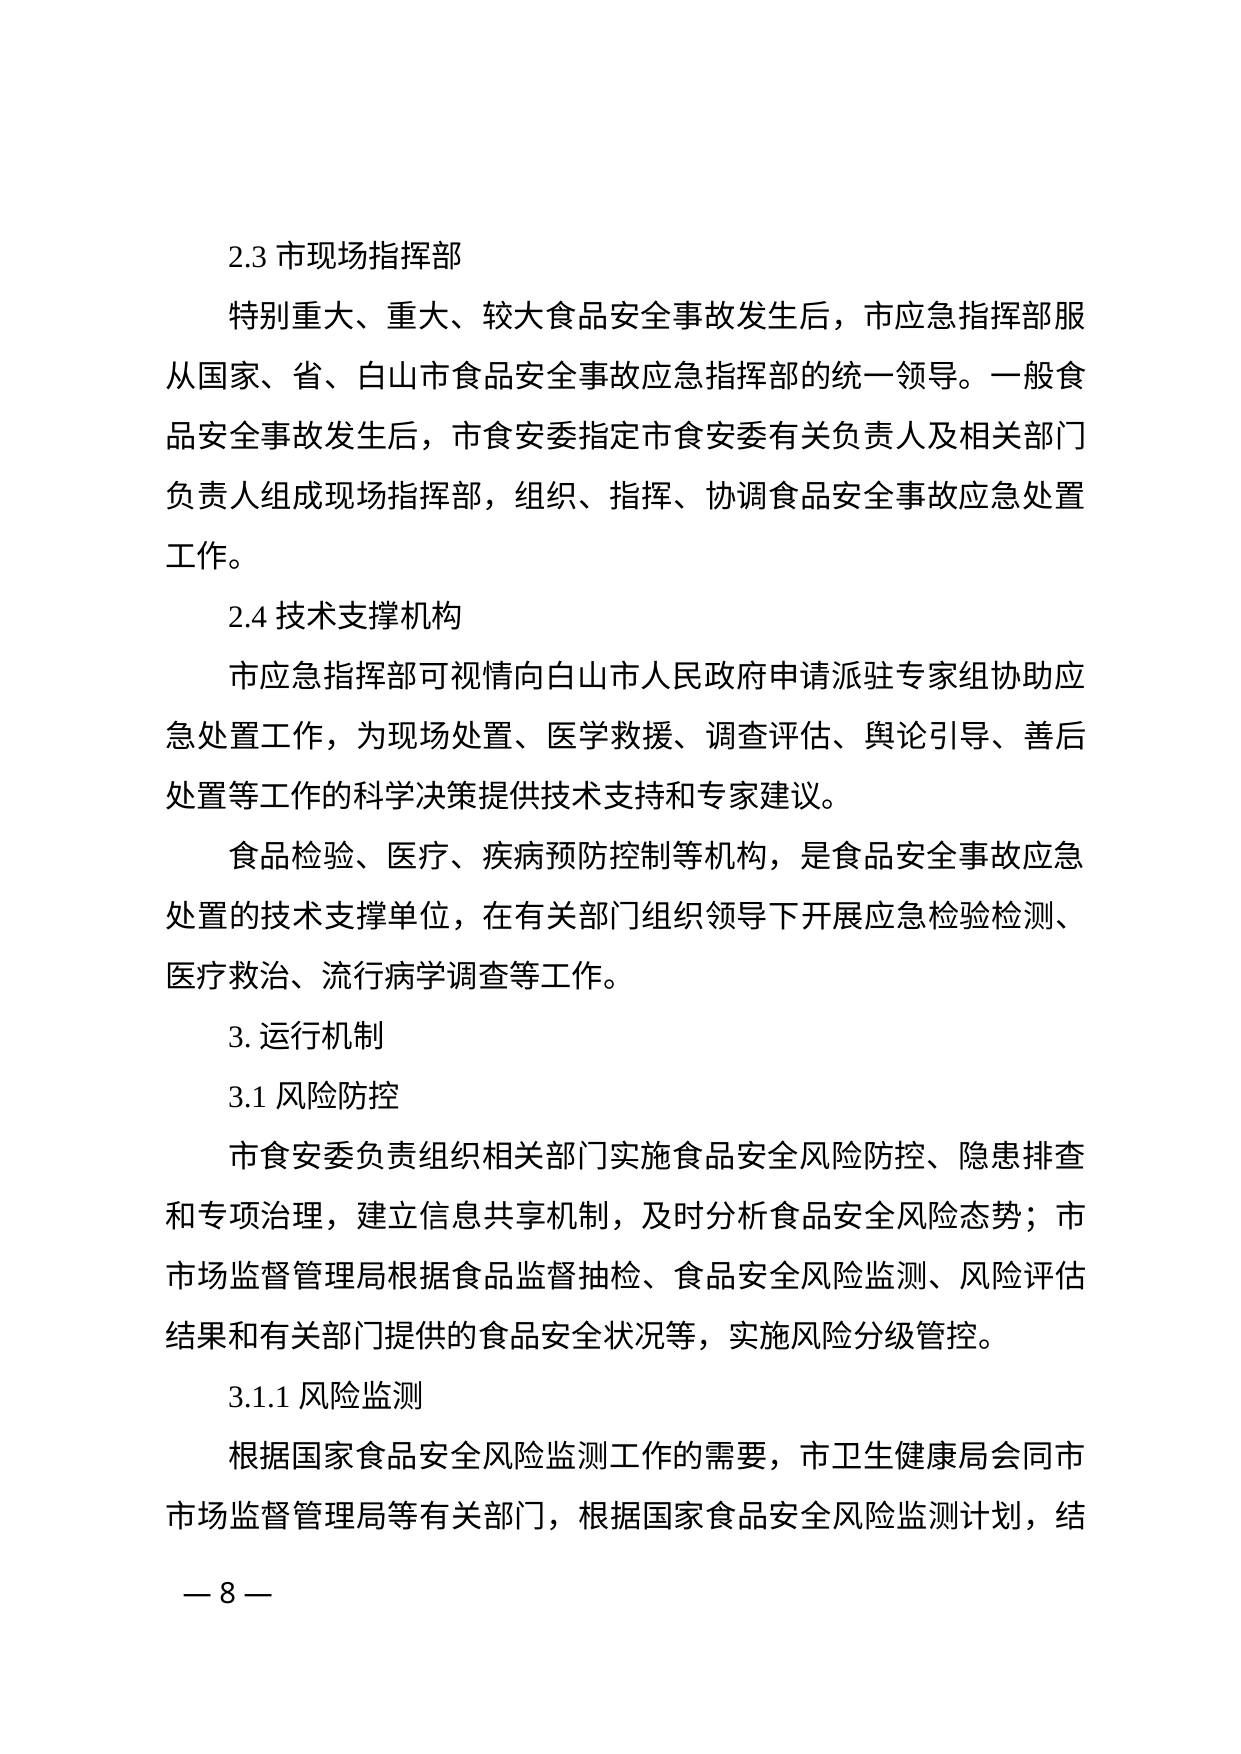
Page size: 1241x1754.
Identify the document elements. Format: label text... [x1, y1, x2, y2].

text 3.1.1 风险监测 [165, 1359, 1087, 1419]
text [165, 1419, 1087, 1539]
text 食品检验、医疗、疾病预防控制等机构，是食品安全事故应急处置的技术支撑单位，在有关部门组织领导下开展应急检验检测、医疗救治、流行病学调查等工作。 [165, 819, 1087, 999]
text 3.1 风险防控 [165, 1059, 1087, 1119]
text 市应急指挥部可视情向白山市人民政府申请派驻专家组协助应急处置工作，为现场处置、医学救援、调查评估、舆论引导、善后处置等工作的科学决策提供技术支持和专家建议。 [165, 639, 1087, 819]
text 特别重大、重大、较大食品安全事故发生后，市应急指挥部服从国家、省、白山市食品安全事故应急指挥部的统一领导。一般食品安全事故发生后，市食安委指定市食安委有关负责人及相关部门负责人组成现场指挥部，组织、指挥、协调食品安全事故应急处置工作。 [165, 279, 1087, 579]
text 2.3 市现场指挥部 [165, 219, 1087, 279]
text 市食安委负责组织相关部门实施食品安全风险防控、隐患排查和专项治理，建立信息共享机制，及时分析食品安全风险态势；市市场监督管理局根据食品监督抽检、食品安全风险监测、风险评估结果和有关部门提供的食品安全状况等，实施风险分级管控。 [165, 1119, 1087, 1359]
text 2.4 技术支撑机构 [165, 579, 1087, 639]
list 运行机制 [165, 999, 1087, 1059]
